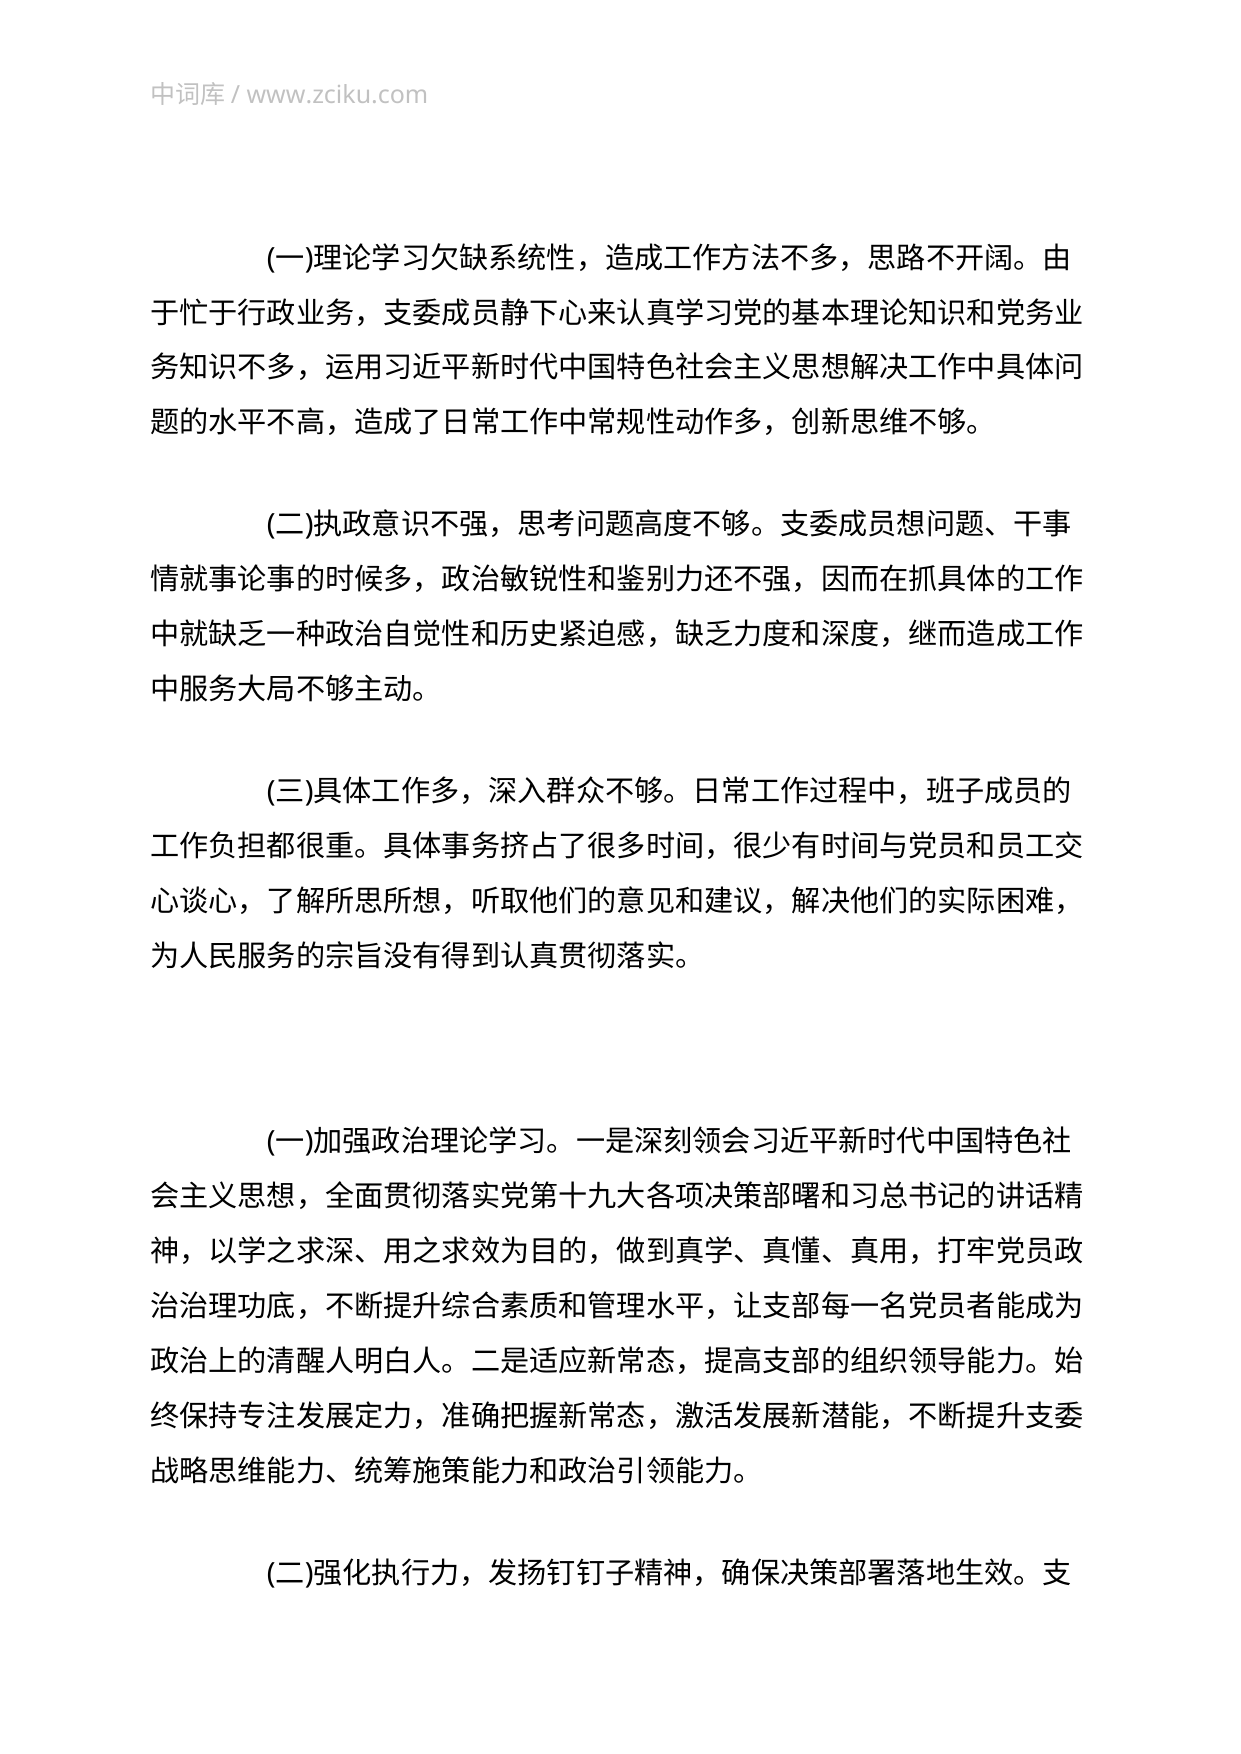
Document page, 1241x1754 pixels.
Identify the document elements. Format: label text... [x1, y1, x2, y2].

text (三)具体工作多，深入群众不够。日常工作过程中，班子成员的工作负担都很重。具体事务挤占了很多时间，很少有时间与党员和员工交心谈心，了解所思所想，听取他们的意见和建议，解决他们的实际困难，为人民服务的宗旨没有得到认真贯彻落实。 [150, 767, 1090, 974]
text (二)执政意识不强，思考问题高度不够。支委成员想问题、干事情就事论事的时候多，政治敏锐性和鉴别力还不强，因而在抓具体的工作中就缺乏一种政治自觉性和历史紧迫感，缺乏力度和深度，继而造成工作中服务大局不够主动。 [150, 501, 1090, 708]
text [150, 1549, 1090, 1592]
text (一)理论学习欠缺系统性，造成工作方法不多，思路不开阔。由于忙于行政业务，支委成员静下心来认真学习党的基本理论知识和党务业务知识不多，运用习近平新时代中国特色社会主义思想解决工作中具体问题的水平不高，造成了日常工作中常规性动作多，创新思维不够。 [150, 234, 1090, 441]
text (一)加强政治理论学习。一是深刻领会习近平新时代中国特色社会主义思想，全面贯彻落实党第十九大各项决策部曙和习总书记的讲话精神，以学之求深、用之求效为目的，做到真学、真懂、真用，打牢党员政治治理功底，不断提升综合素质和管理水平，让支部每一名党员者能成为政治上的清醒人明白人。二是适应新常态，提高支部的组织领导能力。始终保持专注发展定力，准确把握新常态，激活发展新潜能，不断提升支委战略思维能力、统筹施策能力和政治引领能力。 [150, 1118, 1090, 1490]
